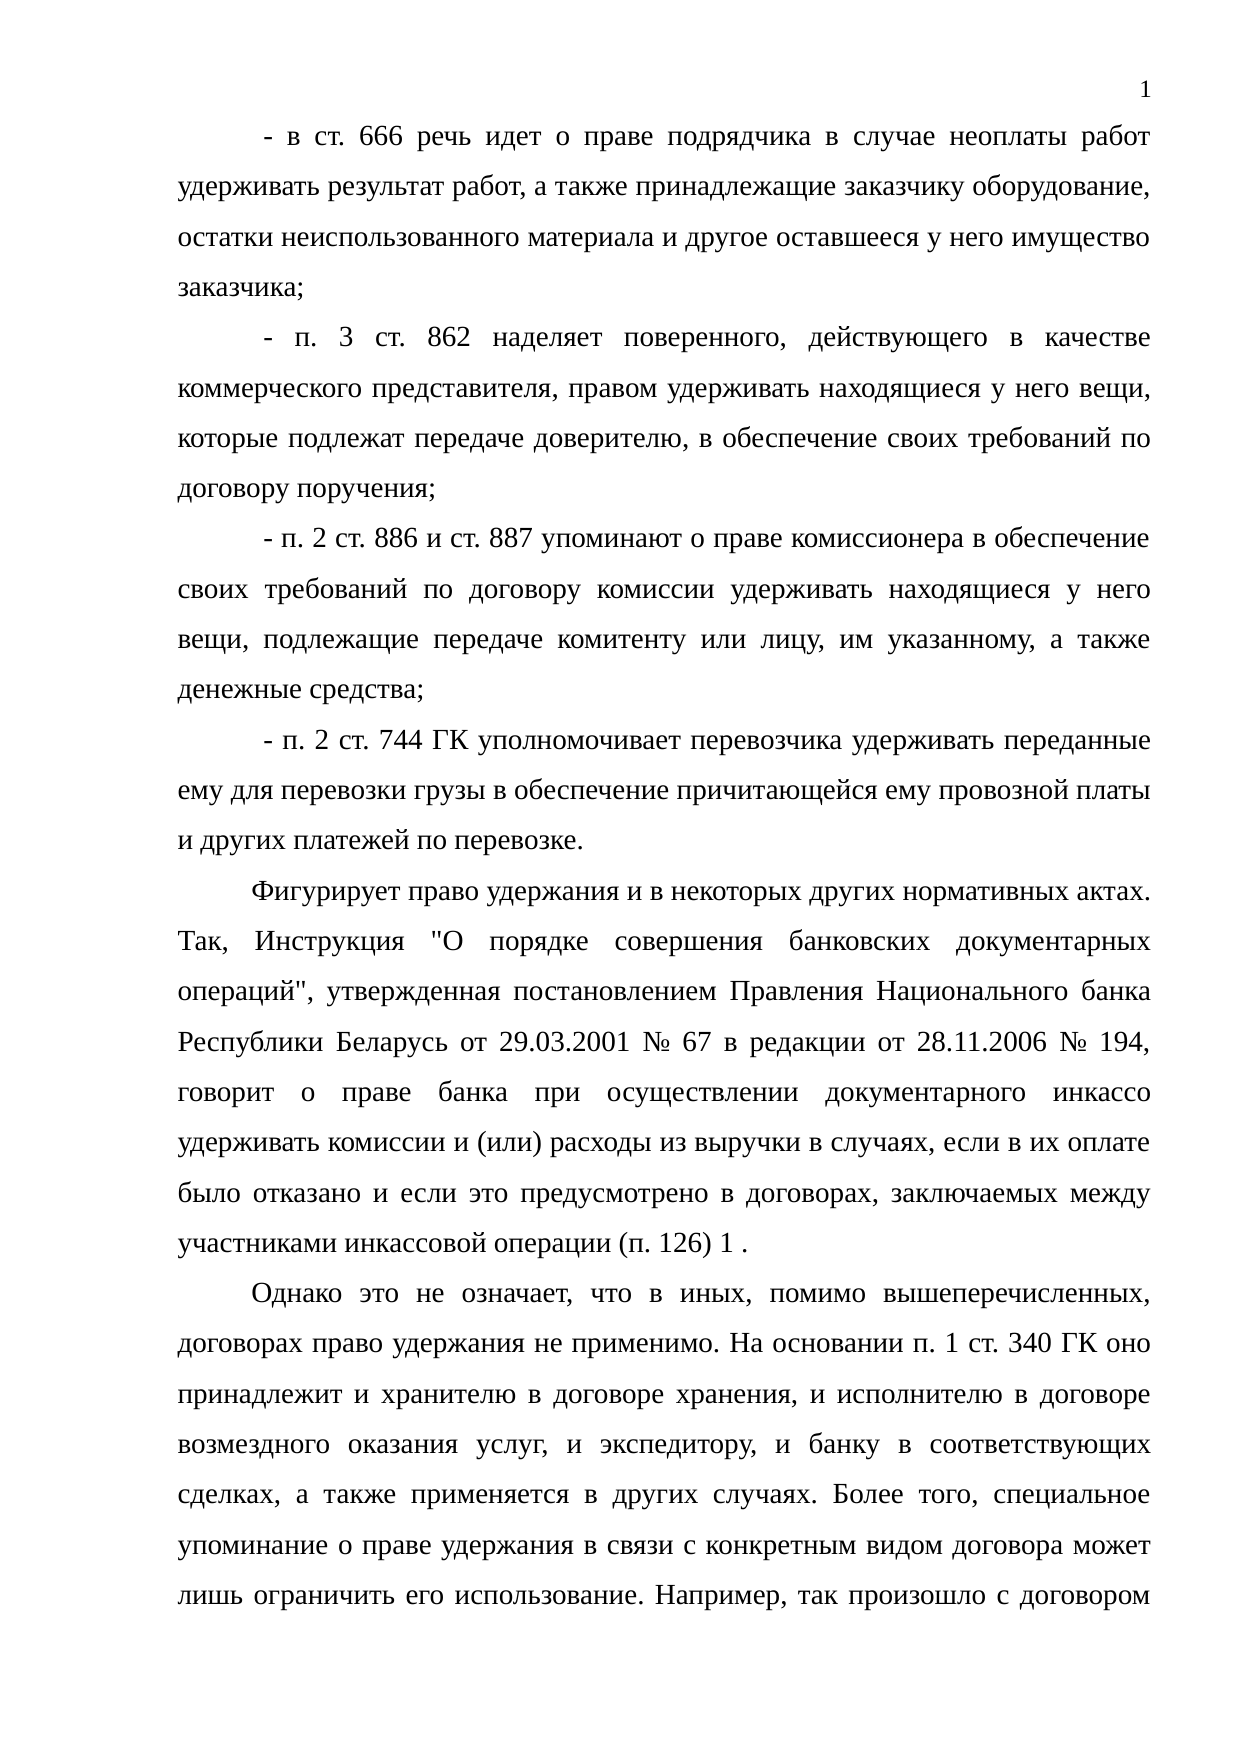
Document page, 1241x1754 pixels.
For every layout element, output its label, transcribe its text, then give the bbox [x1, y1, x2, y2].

list - п. 2 ст. 744 ГК уполномочивает перевозчика удерживать переданные ему для перевозки грузы в обеспечение причитающейся ему провозной платы и других платежей по перевозке. [177, 722, 1152, 856]
list - в ст. 666 речь идет о праве подрядчика в случае неоплаты работ удерживать результат работ, а также принадлежащие заказчику оборудование, остатки неиспользованного материала и другое оставшееся у него имущество заказчика; [177, 118, 1152, 303]
list - п. 3 ст. 862 наделяет поверенного, действующего в качестве коммерческого представителя, правом удерживать находящиеся у него вещи, которые подлежат передаче доверителю, в обеспечение своих требований по договору поручения; [177, 319, 1152, 504]
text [177, 1275, 1152, 1611]
list - п. 2 ст. 886 и ст. 887 упоминают о праве комиссионера в обеспечение своих требований по договору комиссии удерживать находящиеся у него вещи, подлежащие передаче комитенту или лицу, им указанному, а также денежные средства; [177, 521, 1152, 705]
text Фигурирует право удержания и в некоторых других нормативных актах. Так, Инструкция "О порядке совершения банковских документарных операций", утвержденная постановлением Правления Национального банка Республики Беларусь от 29.03.2001 № 67 в редакции от 28.11.2006 № 194, говорит о праве банка при осуществлении документарного инкассо удерживать комиссии и (или) расходы из выручки в случаях, если в их оплате было отказано и если это предусмотрено в договорах, заключаемых между участниками инкассовой операции (п. 126) 1 . [177, 873, 1152, 1258]
